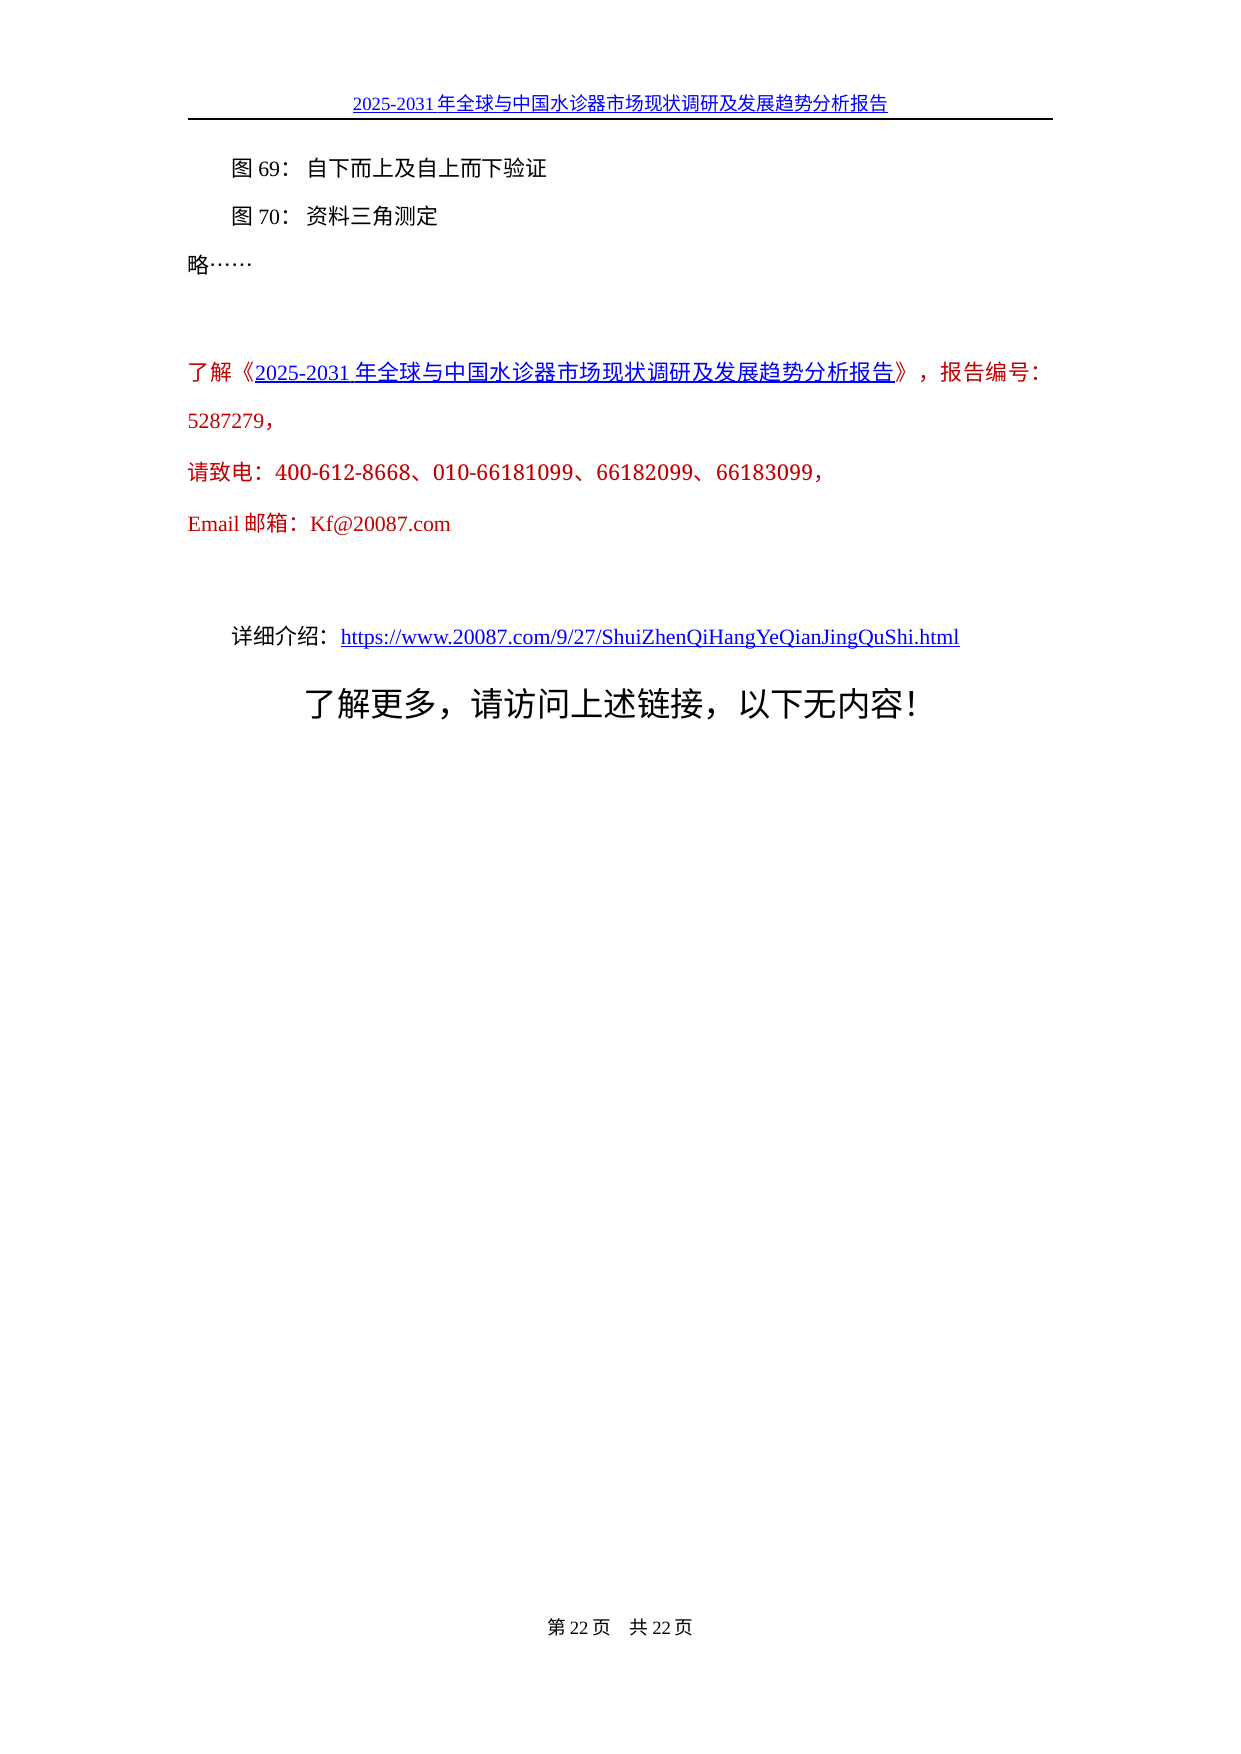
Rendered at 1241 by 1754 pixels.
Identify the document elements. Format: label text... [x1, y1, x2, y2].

title 了解更多，请访问上述链接，以下无内容！ [187, 669, 1053, 734]
text Email邮箱：Kf@20087.com [187, 506, 1053, 538]
text 了解《2025-2031年全球与中国水诊器市场现状调研及发展趋势分析报告》，报告编号：5287279， [187, 354, 1053, 435]
text 请致电：400-612-8668、010-66181099、66182099、66183099， [187, 454, 1053, 487]
text 详细介绍：https://www.20087.com/9/27/ShuiZhenQiHangYeQianJingQuShi.html [187, 619, 1053, 651]
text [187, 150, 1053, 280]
